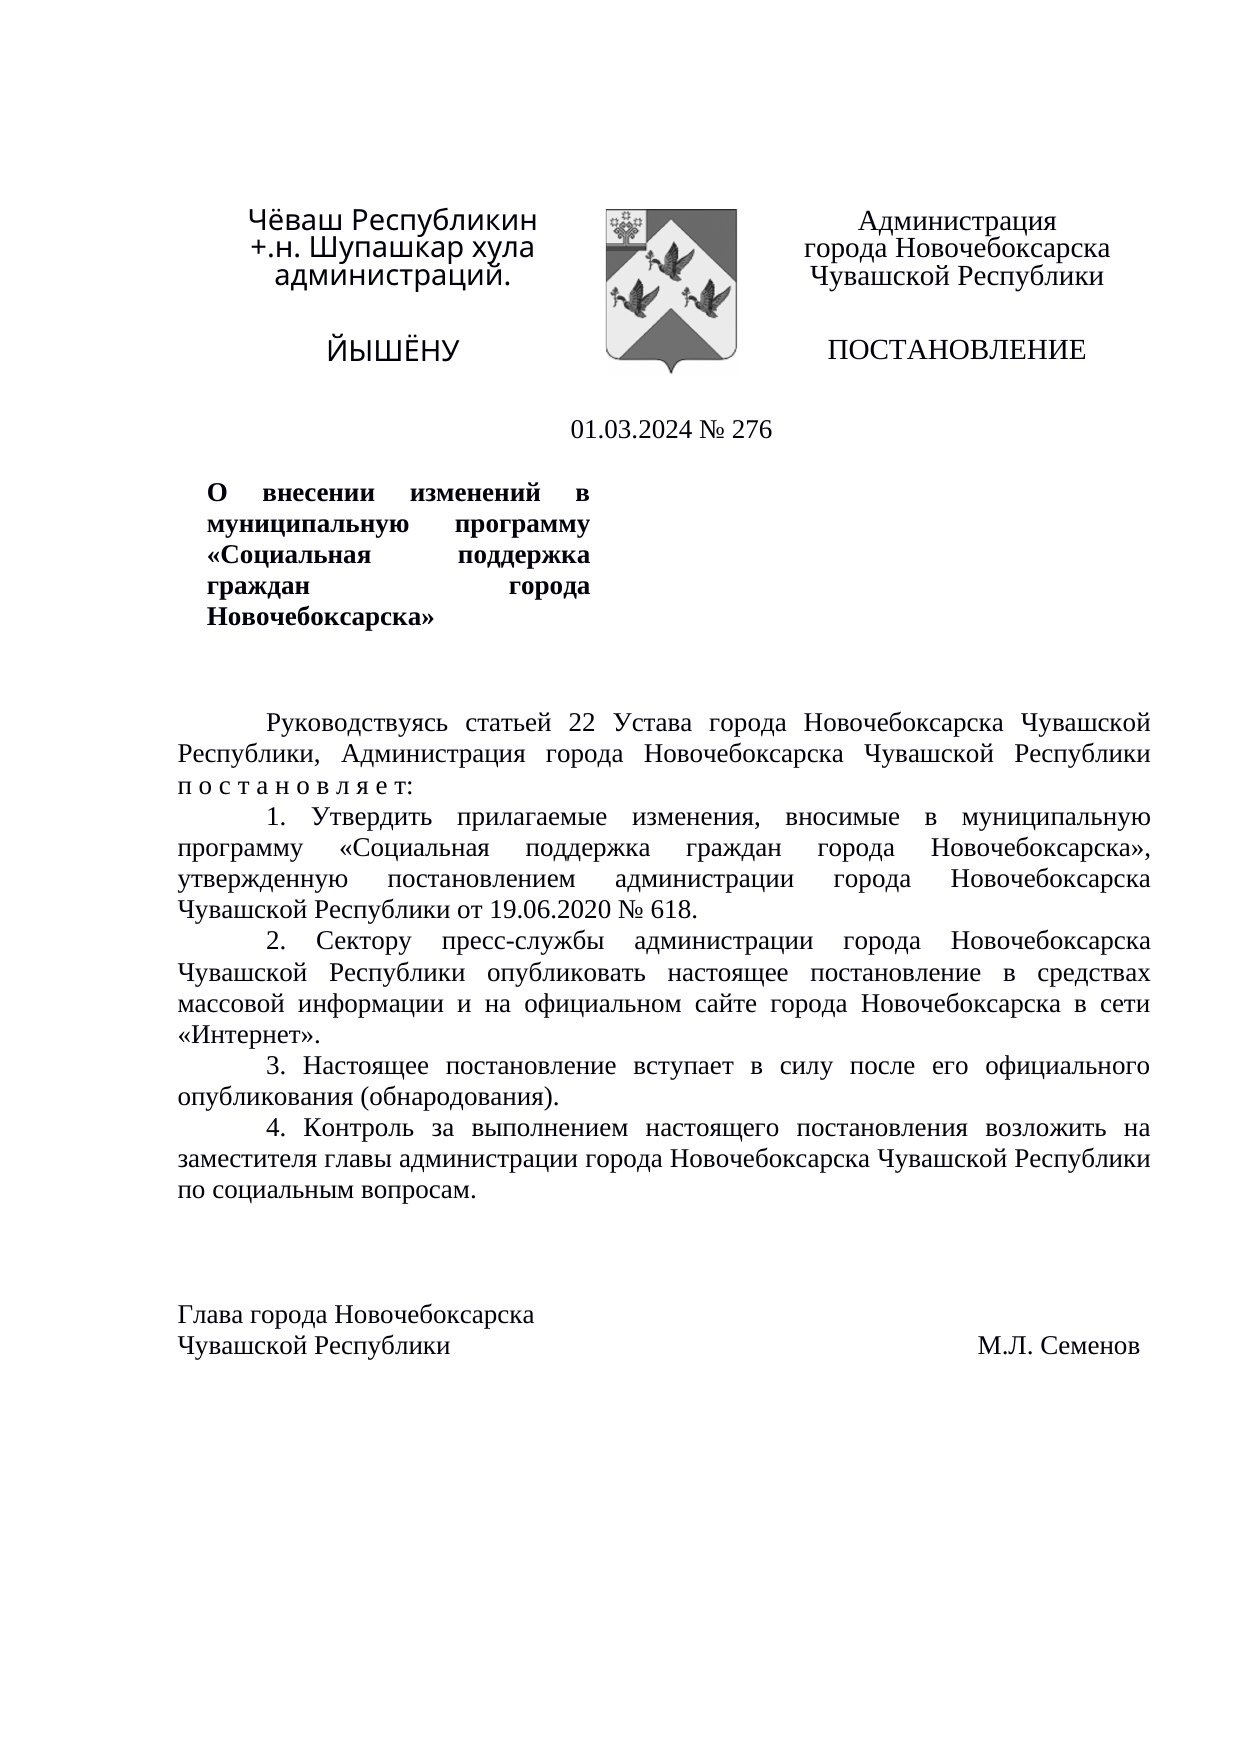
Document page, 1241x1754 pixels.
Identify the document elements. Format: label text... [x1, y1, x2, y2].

table_header [595, 172, 752, 407]
text 2. Сектору пресс-службы администрации города Новочебоксарска Чувашской Республики опубликовать настоящее постановление в средствах массовой информации и на официальном сайте города Новочебоксарска в сети «Интернет». [177, 924, 1152, 1049]
text Чувашской Республики М.Л. Семенов [177, 1329, 1152, 1361]
table_header Чёваш Республикин +.н. Шупашкар хула администраций. ЙЫШЁНУ [191, 172, 594, 407]
text 1. Утвердить прилагаемые изменения, вносимые в муниципальную программу «Социальная поддержка граждан города Новочебоксарска», утвержденную постановлением администрации города Новочебоксарска Чувашской Республики от 19.06.2020 № 618. [177, 800, 1152, 924]
text 4. Контроль за выполнением настоящего постановления возложить на заместителя главы администрации города Новочебоксарска Чувашской Республики по социальным вопросам. [177, 1111, 1152, 1205]
table_header О внесении изменений в муниципальную программу «Социальная поддержка граждан города Новочебоксарска» [195, 476, 602, 632]
table_header Администрация города Новочебоксарска Чувашской Республики ПОСТАНОВЛЕНИЕ [752, 172, 1163, 407]
text 01.03.2024 № 276 [177, 407, 1152, 445]
text 3. Настоящее постановление вступает в силу после его официального опубликования (обнародования). [177, 1049, 1152, 1111]
text Руководствуясь статьей 22 Устава города Новочебоксарска Чувашской Республики, Администрация города Новочебоксарска Чувашской Республики п о с т а н о в л я е т: [177, 706, 1152, 800]
text Глава города Новочебоксарска [177, 1298, 1152, 1329]
